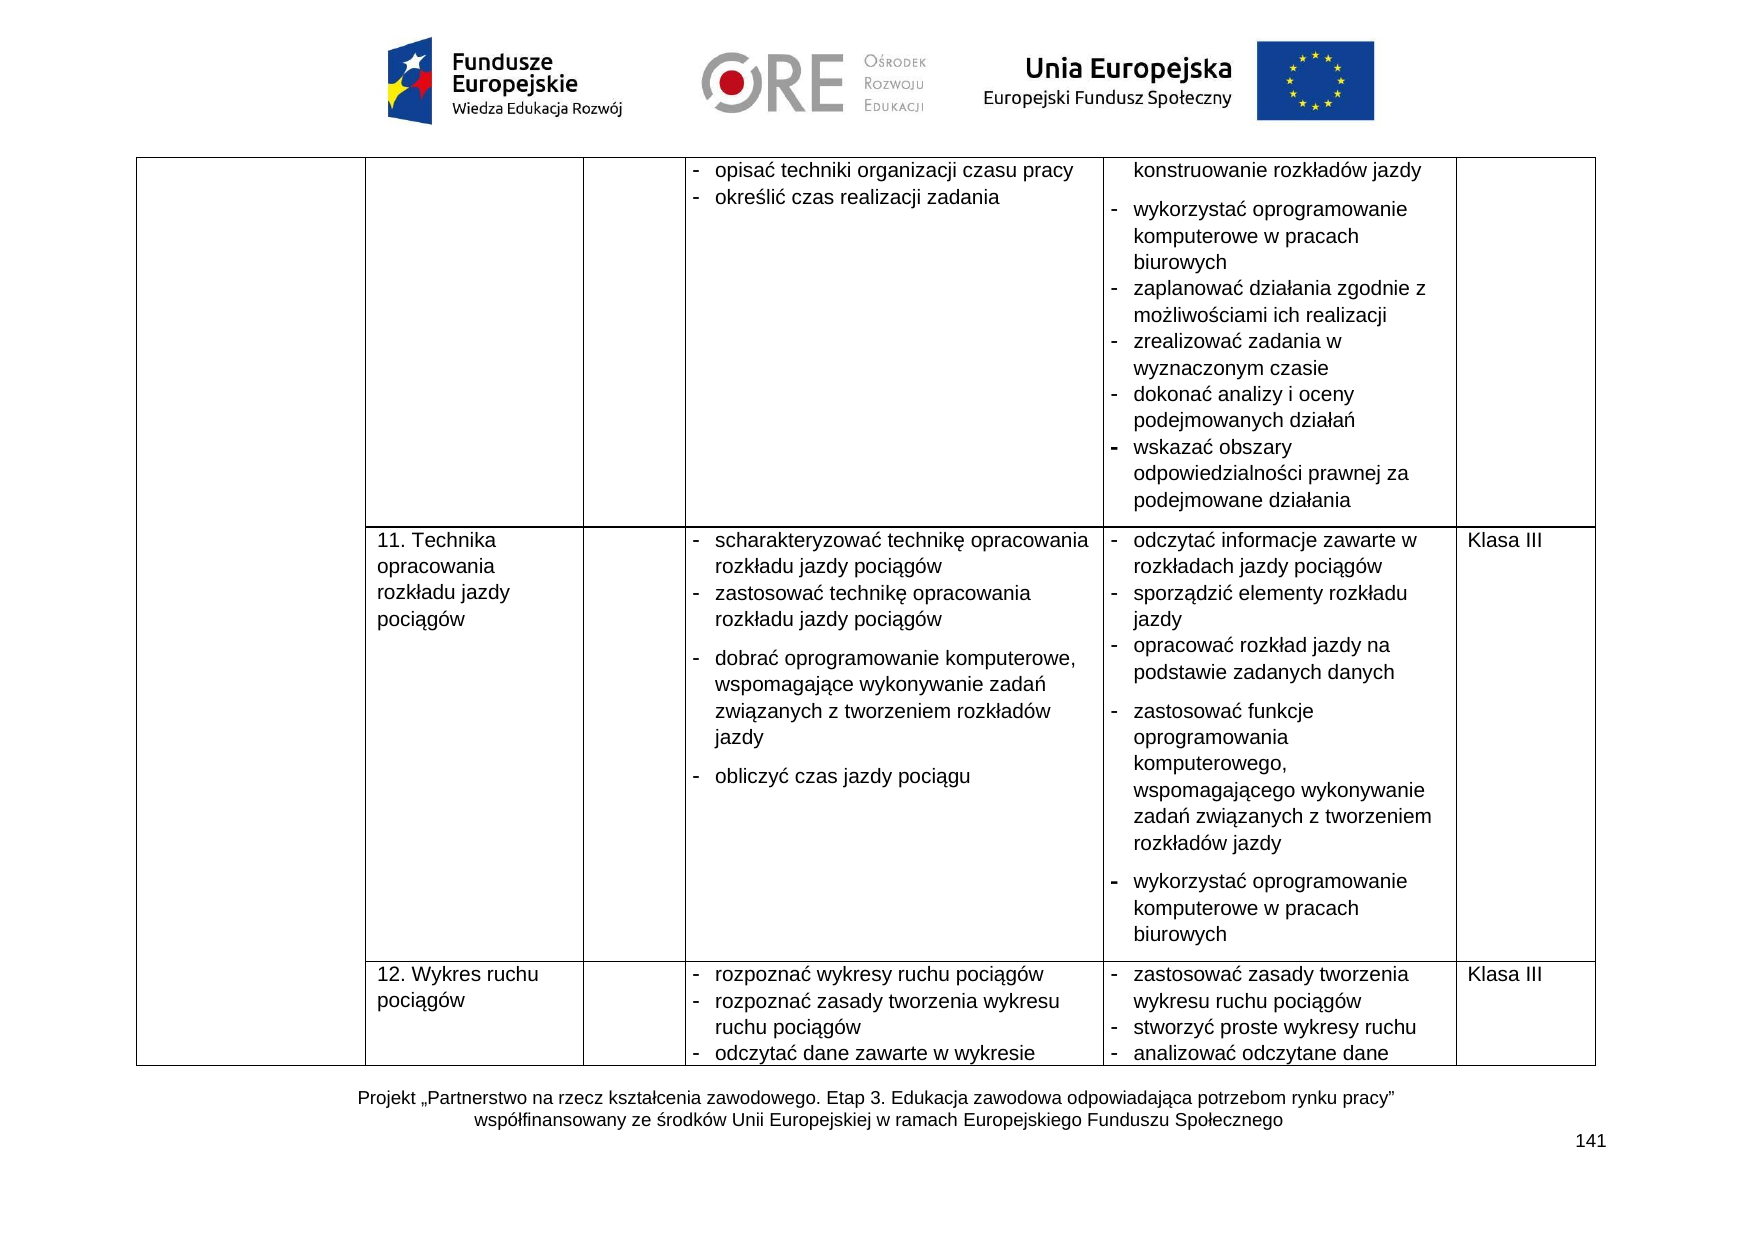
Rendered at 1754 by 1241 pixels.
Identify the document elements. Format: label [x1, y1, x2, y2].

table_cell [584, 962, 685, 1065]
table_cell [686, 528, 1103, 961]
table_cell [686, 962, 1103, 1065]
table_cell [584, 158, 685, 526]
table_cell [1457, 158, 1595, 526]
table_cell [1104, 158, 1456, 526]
picture [366, 15, 1401, 146]
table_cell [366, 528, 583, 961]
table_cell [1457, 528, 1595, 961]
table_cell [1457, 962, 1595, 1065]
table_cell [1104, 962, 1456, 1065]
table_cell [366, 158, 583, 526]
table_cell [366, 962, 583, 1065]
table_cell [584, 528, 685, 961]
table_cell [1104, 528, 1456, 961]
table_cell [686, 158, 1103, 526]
